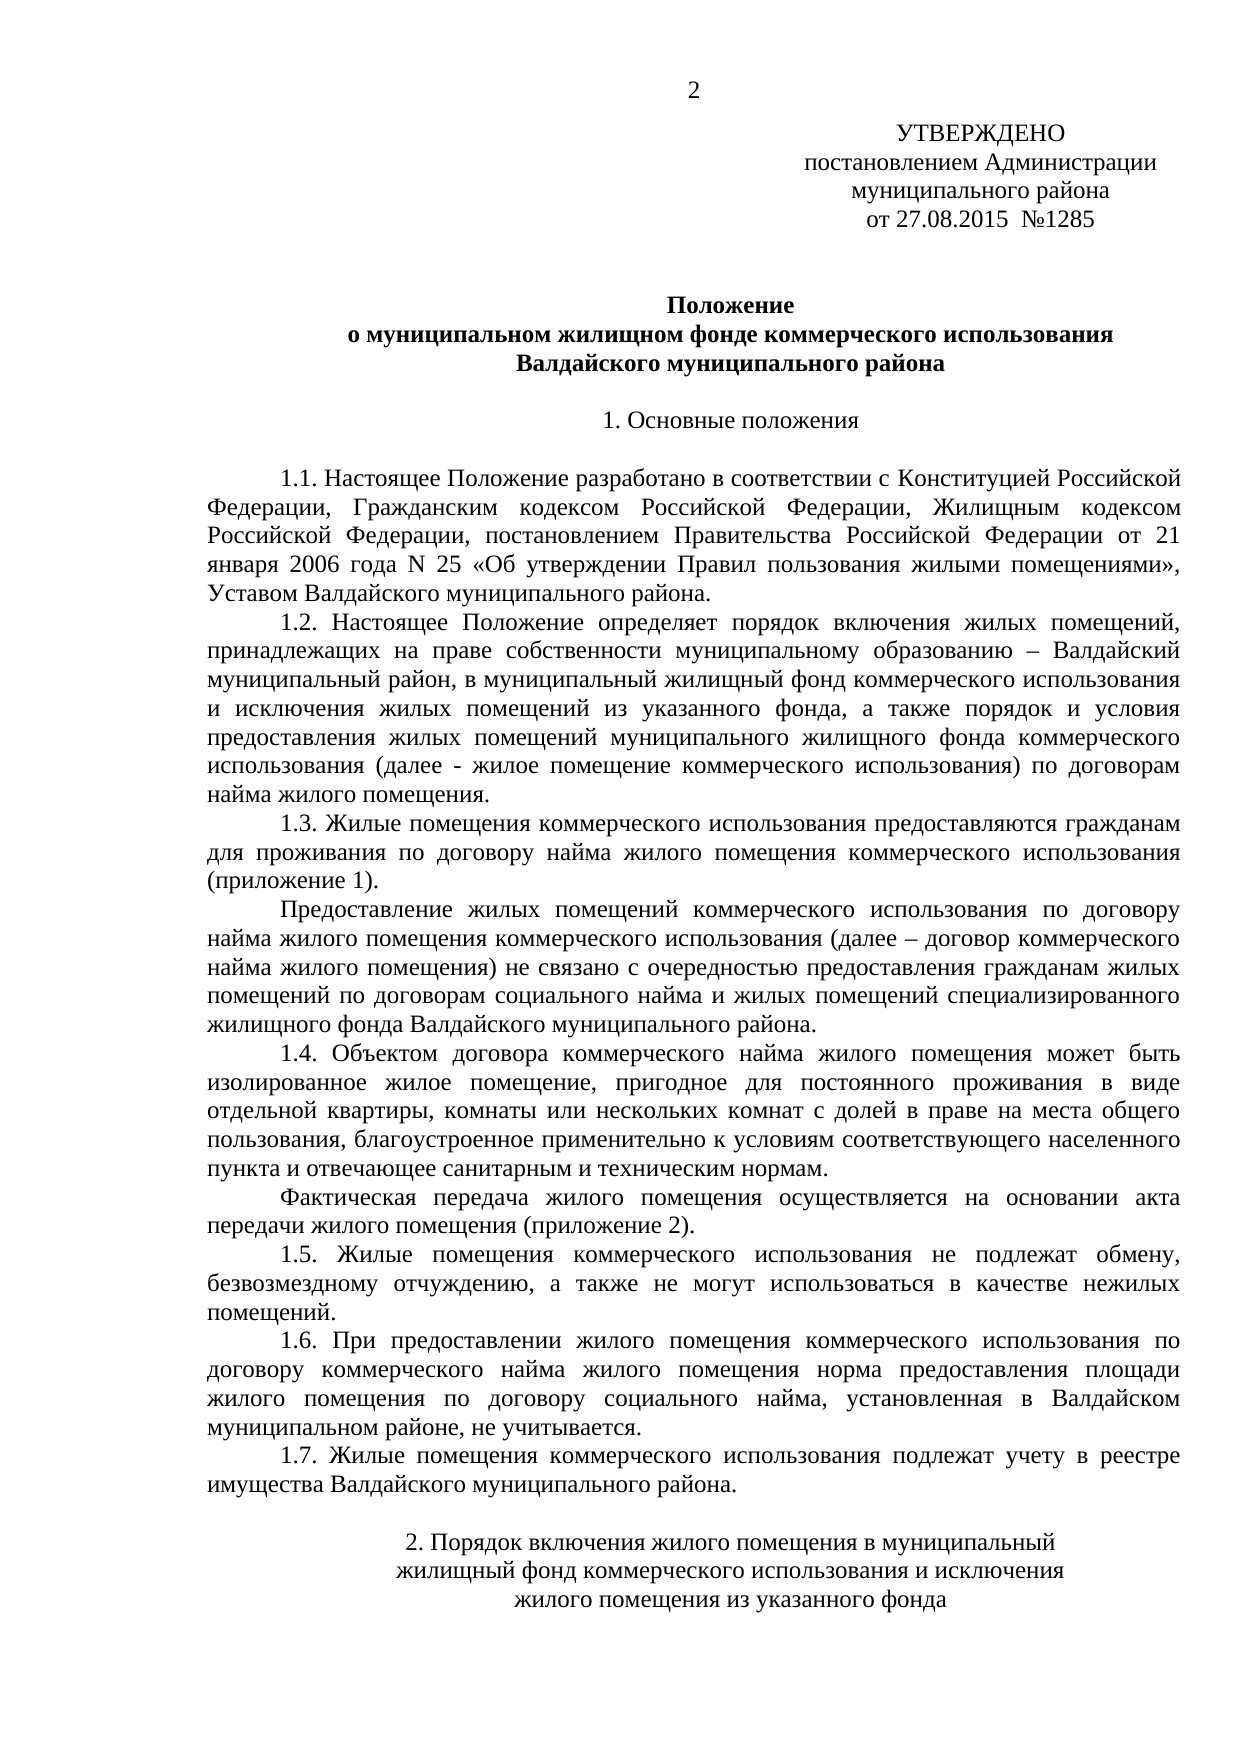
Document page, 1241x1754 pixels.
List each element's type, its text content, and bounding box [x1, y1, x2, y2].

text жилищный фонд коммерческого использования и исключения [207, 1556, 1181, 1584]
text 2. Порядок включения жилого помещения в муниципальный [207, 1527, 1181, 1556]
text 1.2. Настоящее Положение определяет порядок включения жилых помещений, принадлежащих на праве собственности муниципальному образованию – Валдайский муниципальный район, в муниципальный жилищный фонд коммерческого использования и исключения жилых помещений из указанного фонда, а также порядок и условия предоставления жилых помещений муниципального жилищного фонда коммерческого использования (далее - жилое помещение коммерческого использования) по договорам найма жилого помещения. [207, 607, 1181, 808]
text 1.7. Жилые помещения коммерческого использования подлежат учету в реестре имущества Валдайского муниципального района. [207, 1441, 1181, 1498]
text от 27.08.2015 №1285 [780, 204, 1181, 233]
text УТВЕРЖДЕНО [780, 118, 1181, 147]
text 1.5. Жилые помещения коммерческого использования не подлежат обмену, безвозмездному отчуждению, а также не могут использоваться в качестве нежилых помещений. [207, 1239, 1181, 1326]
text 1.6. При предоставлении жилого помещения коммерческого использования по договору коммерческого найма жилого помещения норма предоставления площади жилого помещения по договору социального найма, установленная в Валдайском муниципальном районе, не учитывается. [207, 1326, 1181, 1441]
text 1.1. Настоящее Положение разработано в соответствии с Конституцией Российской Федерации, Гражданским кодексом Российской Федерации, Жилищным кодексом Российской Федерации, постановлением Правительства Российской Федерации от 21 января 2006 года N 25 «Об утверждении Правил пользования жилыми помещениями», Уставом Валдайского муниципального района. [207, 463, 1181, 607]
text о муниципальном жилищном фонде коммерческого использования [207, 319, 1181, 348]
text 1. Основные положения [207, 406, 1181, 434]
text Фактическая передача жилого помещения осуществляется на основании акта передачи жилого помещения (приложение 2). [207, 1182, 1181, 1239]
text 1.4. Объектом договора коммерческого найма жилого помещения может быть изолированное жилое помещение, пригодное для постоянного проживания в виде отдельной квартиры, комнаты или нескольких комнат с долей в праве на места общего пользования, благоустроенное применительно к условиям соответствующего населенного пункта и отвечающее санитарным и техническим нормам. [207, 1038, 1181, 1182]
text постановлением Администрации [780, 147, 1181, 176]
text 1.3. Жилые помещения коммерческого использования предоставляются гражданам для проживания по договору найма жилого помещения коммерческого использования (приложение 1). [207, 808, 1181, 894]
text Валдайского муниципального района [207, 348, 1181, 377]
text муниципального района [780, 176, 1181, 204]
text жилого помещения из указанного фонда [207, 1584, 1181, 1613]
text Положение [207, 291, 1181, 319]
text Предоставление жилых помещений коммерческого использования по договору найма жилого помещения коммерческого использования (далее – договор коммерческого найма жилого помещения) не связано с очередностью предоставления гражданам жилых помещений по договорам социального найма и жилых помещений специализированного жилищного фонда Валдайского муниципального района. [207, 894, 1181, 1038]
